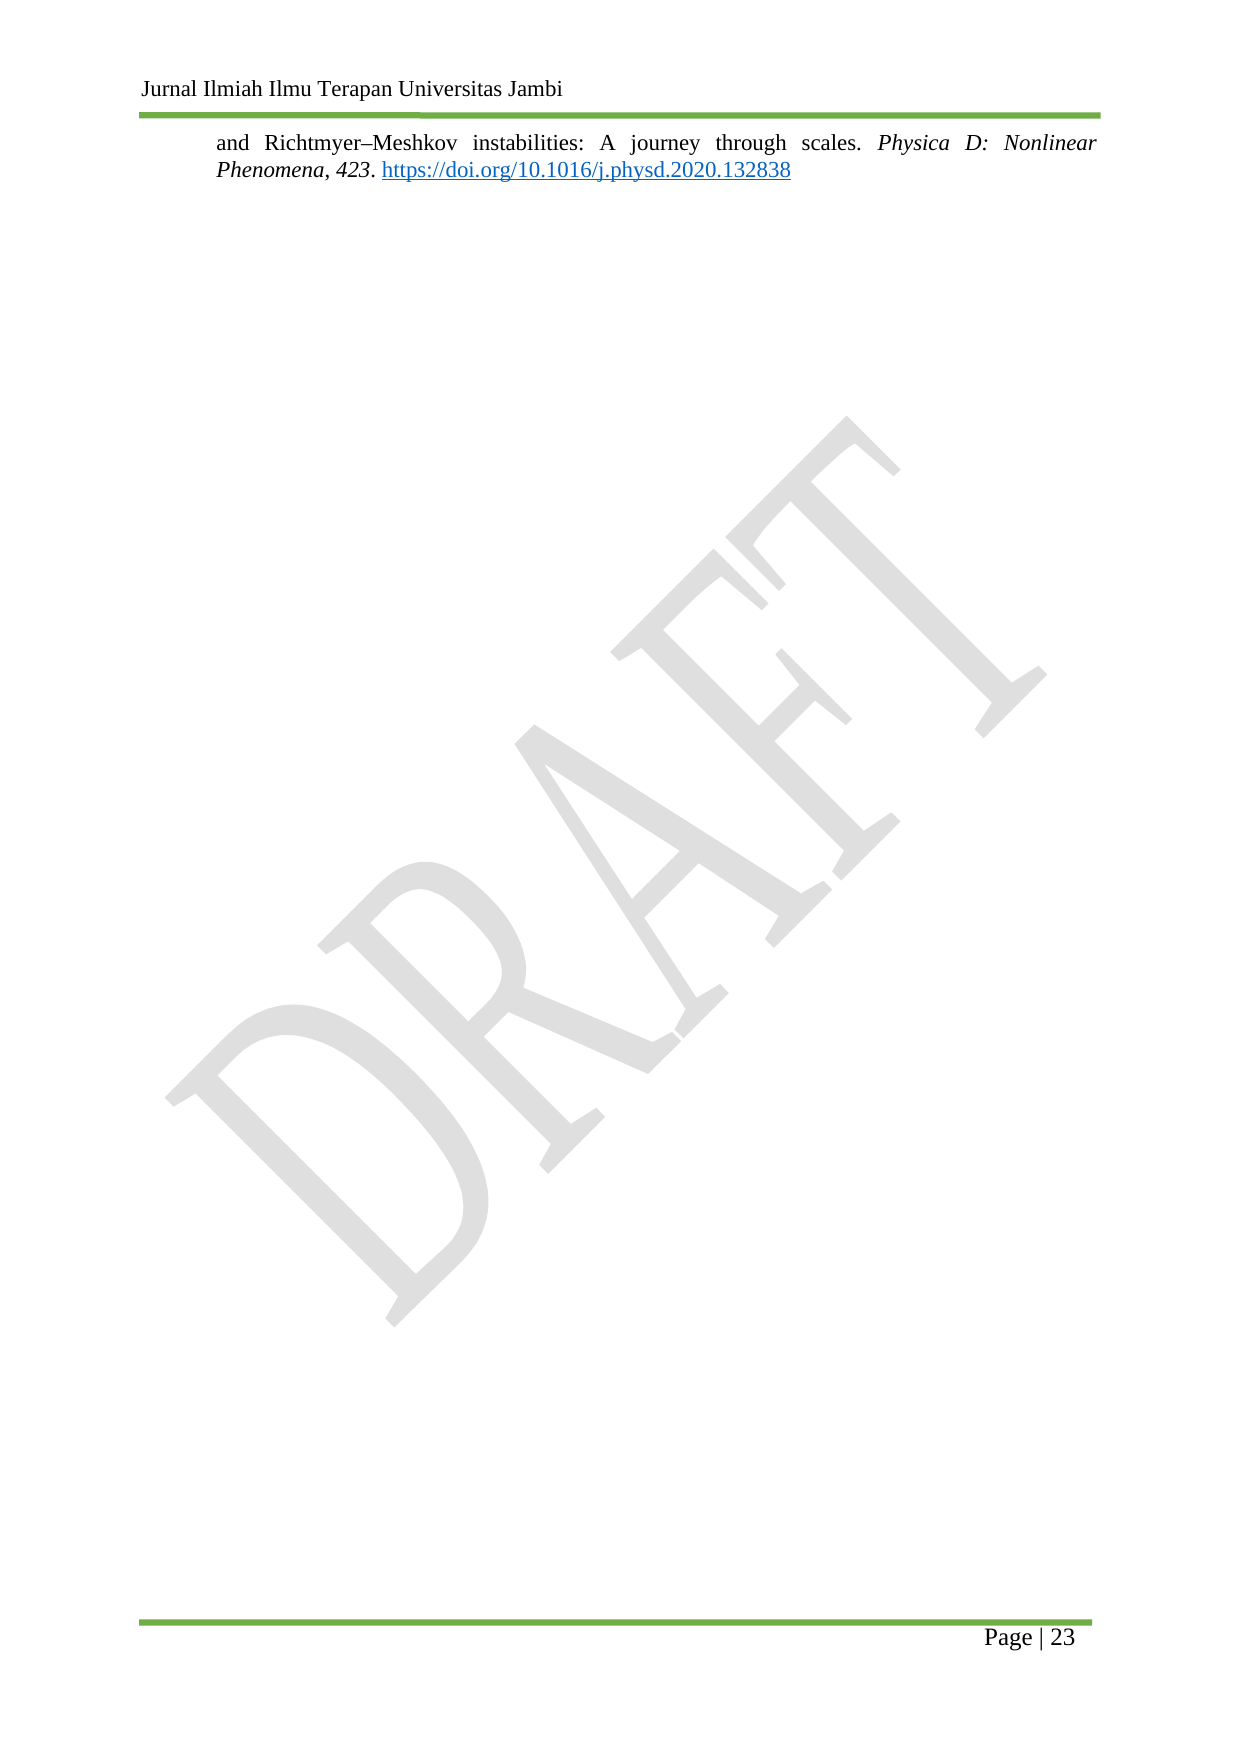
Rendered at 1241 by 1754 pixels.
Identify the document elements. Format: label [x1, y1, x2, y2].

text [141, 129, 1099, 182]
